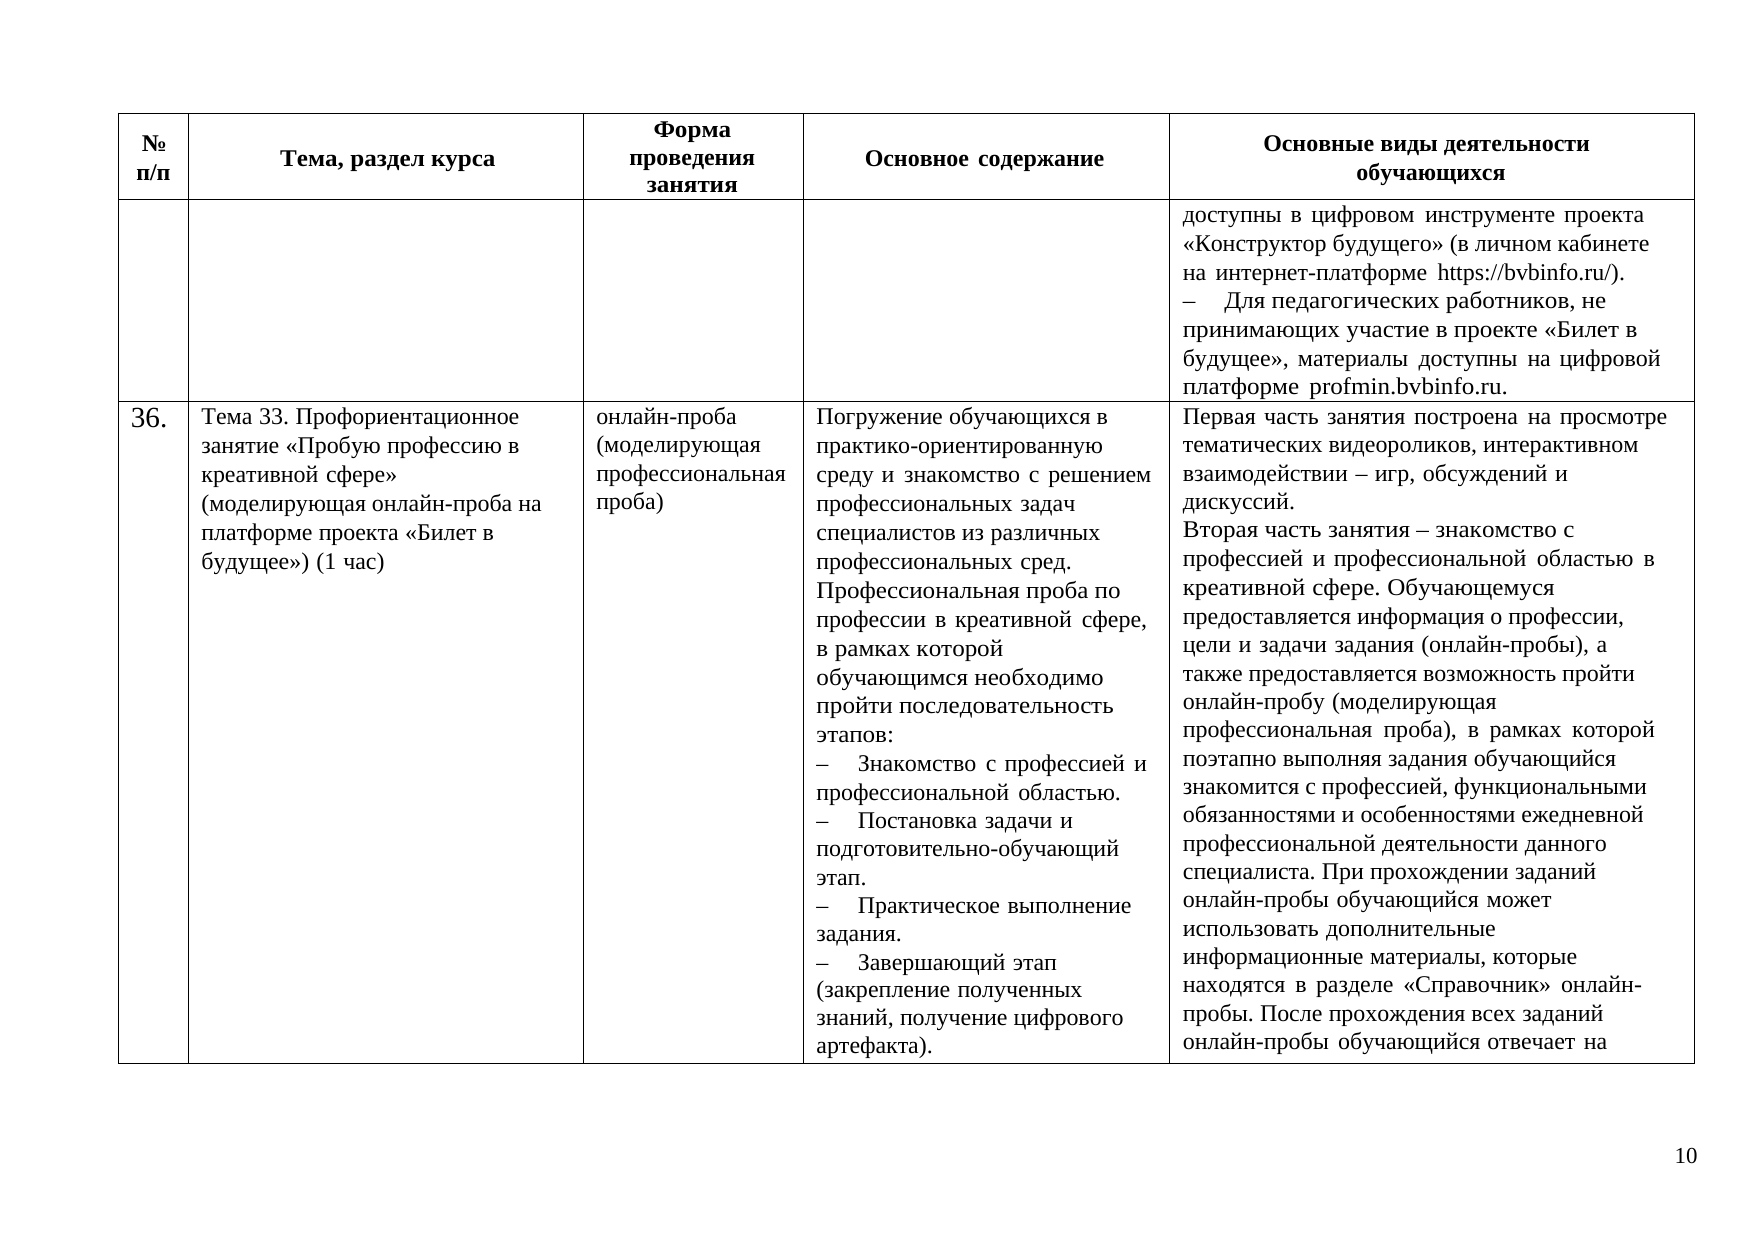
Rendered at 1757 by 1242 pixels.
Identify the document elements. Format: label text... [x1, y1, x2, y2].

table_cell доступны в цифровом инструменте проекта «Конструктор будущего» (в личном кабинете на интернет-платформе https://bvbinfo.ru/). – Для педагогических работников, не принимающих участие в проекте «Билет в будущее», материалы доступны на цифровой платформе profmin.bvbinfo.ru. [1170, 200, 1694, 401]
table_cell [189, 200, 583, 401]
table_header Основное содержание [804, 114, 1169, 199]
table_header Основные виды деятельности обучающихся [1170, 114, 1694, 199]
table_cell [584, 200, 803, 401]
table_cell онлайн-проба (моделирующая профессиональная проба) [584, 402, 803, 1063]
table_cell [804, 200, 1169, 401]
table_header Форма проведения занятия [584, 114, 803, 199]
table_cell Погружение обучающихся в практико-ориентированную среду и знакомство с решением профессиональных задач специалистов из различных профессиональных сред. Профессиональная проба по профессии в креативной сфере, в рамках которой обучающимся необходимо пройти последовательность этапов: Знакомство с профессией и профессиональной областью. Постановка задачи и подготовительно-обучающий этап. Практическое выполнение задания. Завершающий этап (закрепление полученных знаний, получение цифрового артефакта). [804, 402, 1169, 1063]
table_header Тема, раздел курса [189, 114, 583, 199]
table_cell 36. [119, 402, 188, 1063]
table_cell Тема 33. Профориентационное занятие «Пробую профессию в креативной сфере» (моделирующая онлайн-проба на платформе проекта «Билет в будущее») (1 час) [189, 402, 583, 1063]
table_cell [119, 200, 188, 401]
table_cell Первая часть занятия построена на просмотре тематических видеороликов, интерактивном взаимодействии – игр, обсуждений и дискуссий. Вторая часть занятия – знакомство с профессией и профессиональной областью в креативной сфере. Обучающемуся предоставляется информация о профессии, цели и задачи задания (онлайн-пробы), а также предоставляется возможность пройти онлайн-пробу (моделирующая профессиональная проба), в рамках которой поэтапно выполняя задания обучающийся знакомится с профессией, функциональными обязанностями и особенностями ежедневной профессиональной деятельности данного специалиста. При прохождении заданий онлайн-пробы обучающийся может использовать дополнительные информационные материалы, которые находятся в разделе «Справочник» онлайн- пробы. После прохождения всех заданий онлайн-пробы обучающийся отвечает на [1170, 402, 1694, 1063]
table_header № п/п [119, 114, 188, 199]
